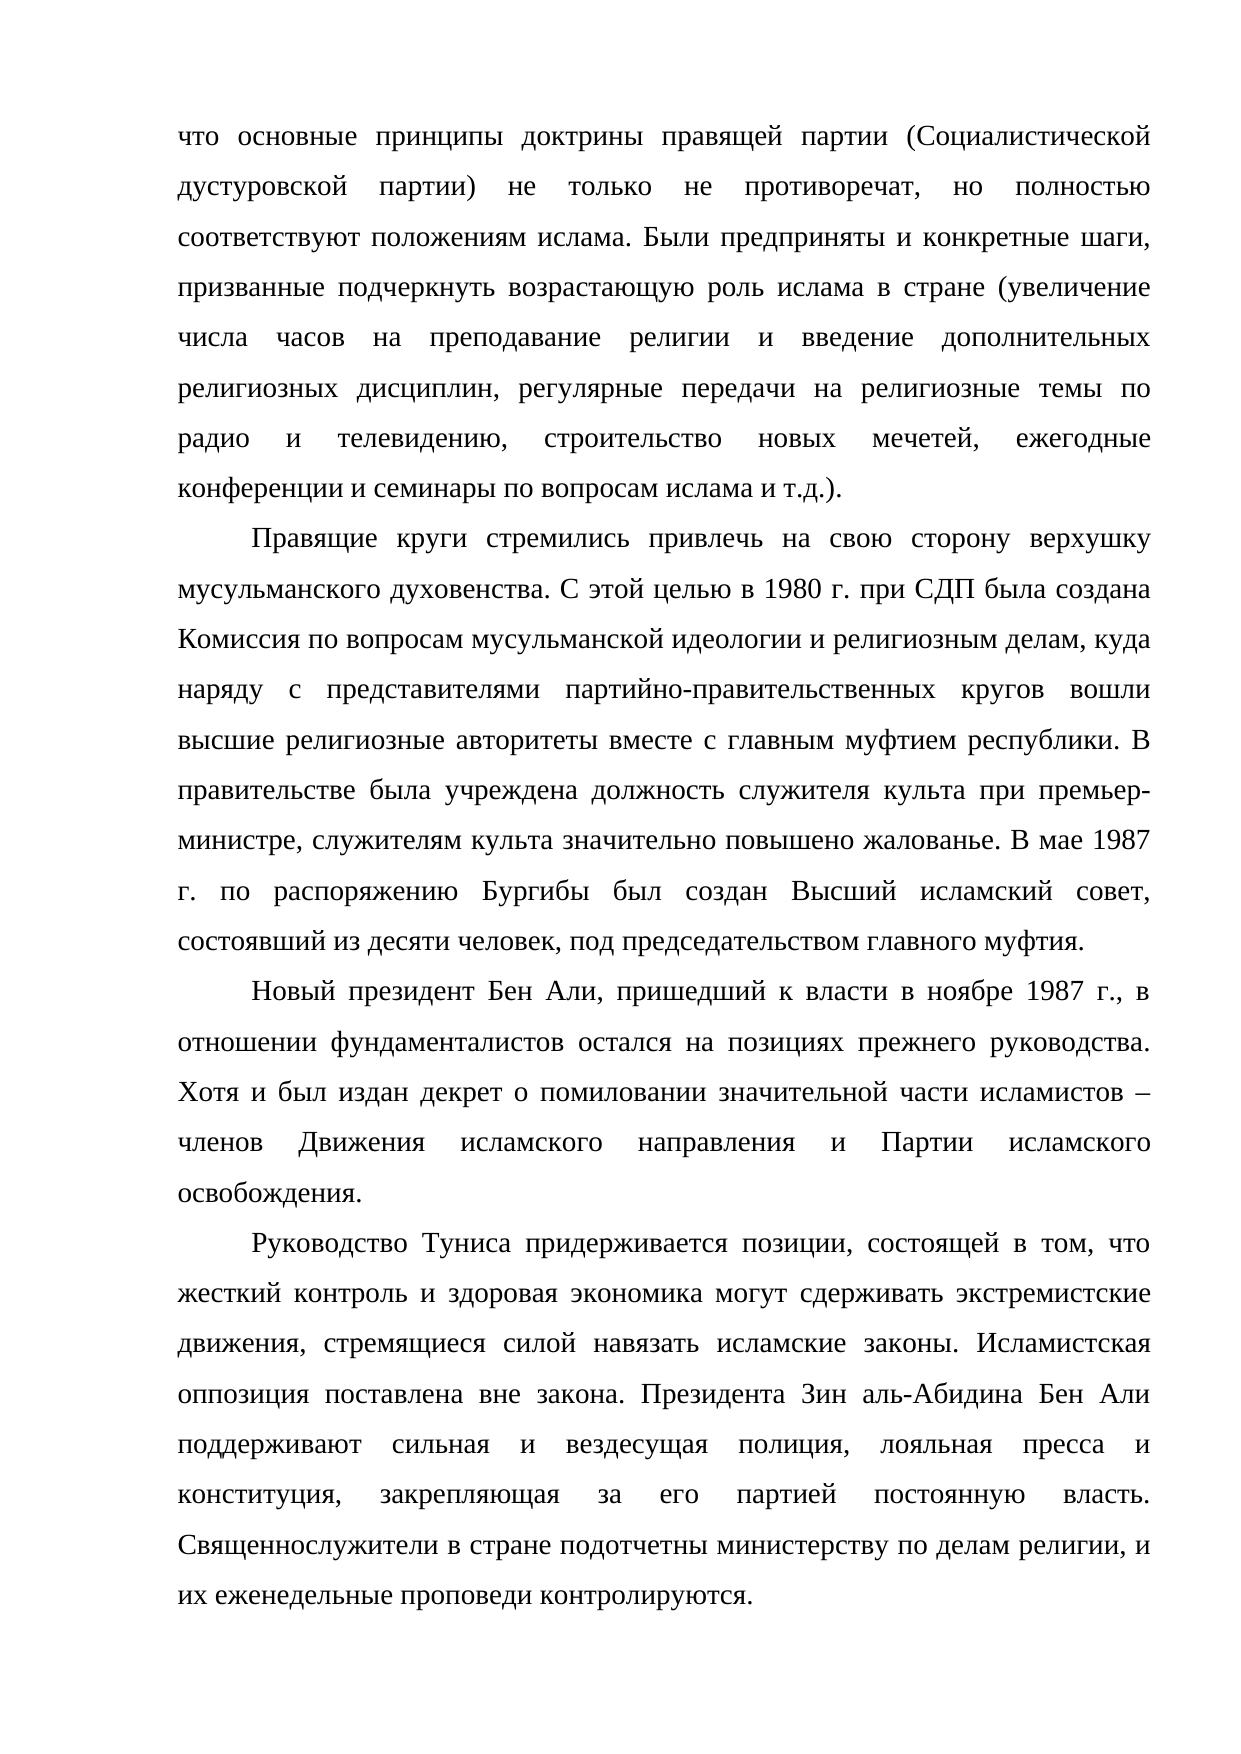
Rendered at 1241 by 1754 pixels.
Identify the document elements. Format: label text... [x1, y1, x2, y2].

text Руководство Туниса придерживается позиции, состоящей в том, что жесткий контроль и здоровая экономика могут сдерживать экстремистские движения, стремящиеся силой навязать исламские законы. Исламистская оппозиция поставлена вне закона. Президента Зин аль-Абидина Бен Али поддерживают сильная и вездесущая полиция, лояльная пресса и конституция, закрепляющая за его партией постоянную власть. Священнослужители в стране подотчетны министерству по делам религии, и их еженедельные проповеди контролируются. [177, 1225, 1152, 1611]
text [177, 118, 1152, 504]
text Правящие круги стремились привлечь на свою сторону верхушку мусульманского духовенства. С этой целью в . при СДП была создана Комиссия по вопросам мусульманской идеологии и религиозным делам, куда наряду с представителями партийно-правительственных кругов вошли высшие религиозные авторитеты вместе с главным муфтием республики. В правительстве была учреждена должность служителя культа при премьер-министре, служителям культа значительно повышено жалованье. В мае . по распоряжению Бургибы был создан Высший исламский совет, состоявший из десяти человек, под председательством главного муфтия. [177, 521, 1152, 957]
text Новый президент Бен Али, пришедший к власти в ноябре ., в отношении фундаменталистов остался на позициях прежнего руководства. Хотя и был издан декрет о помиловании значительной части исламистов – членов Движения исламского направления и Партии исламского освобождения. [177, 973, 1152, 1208]
